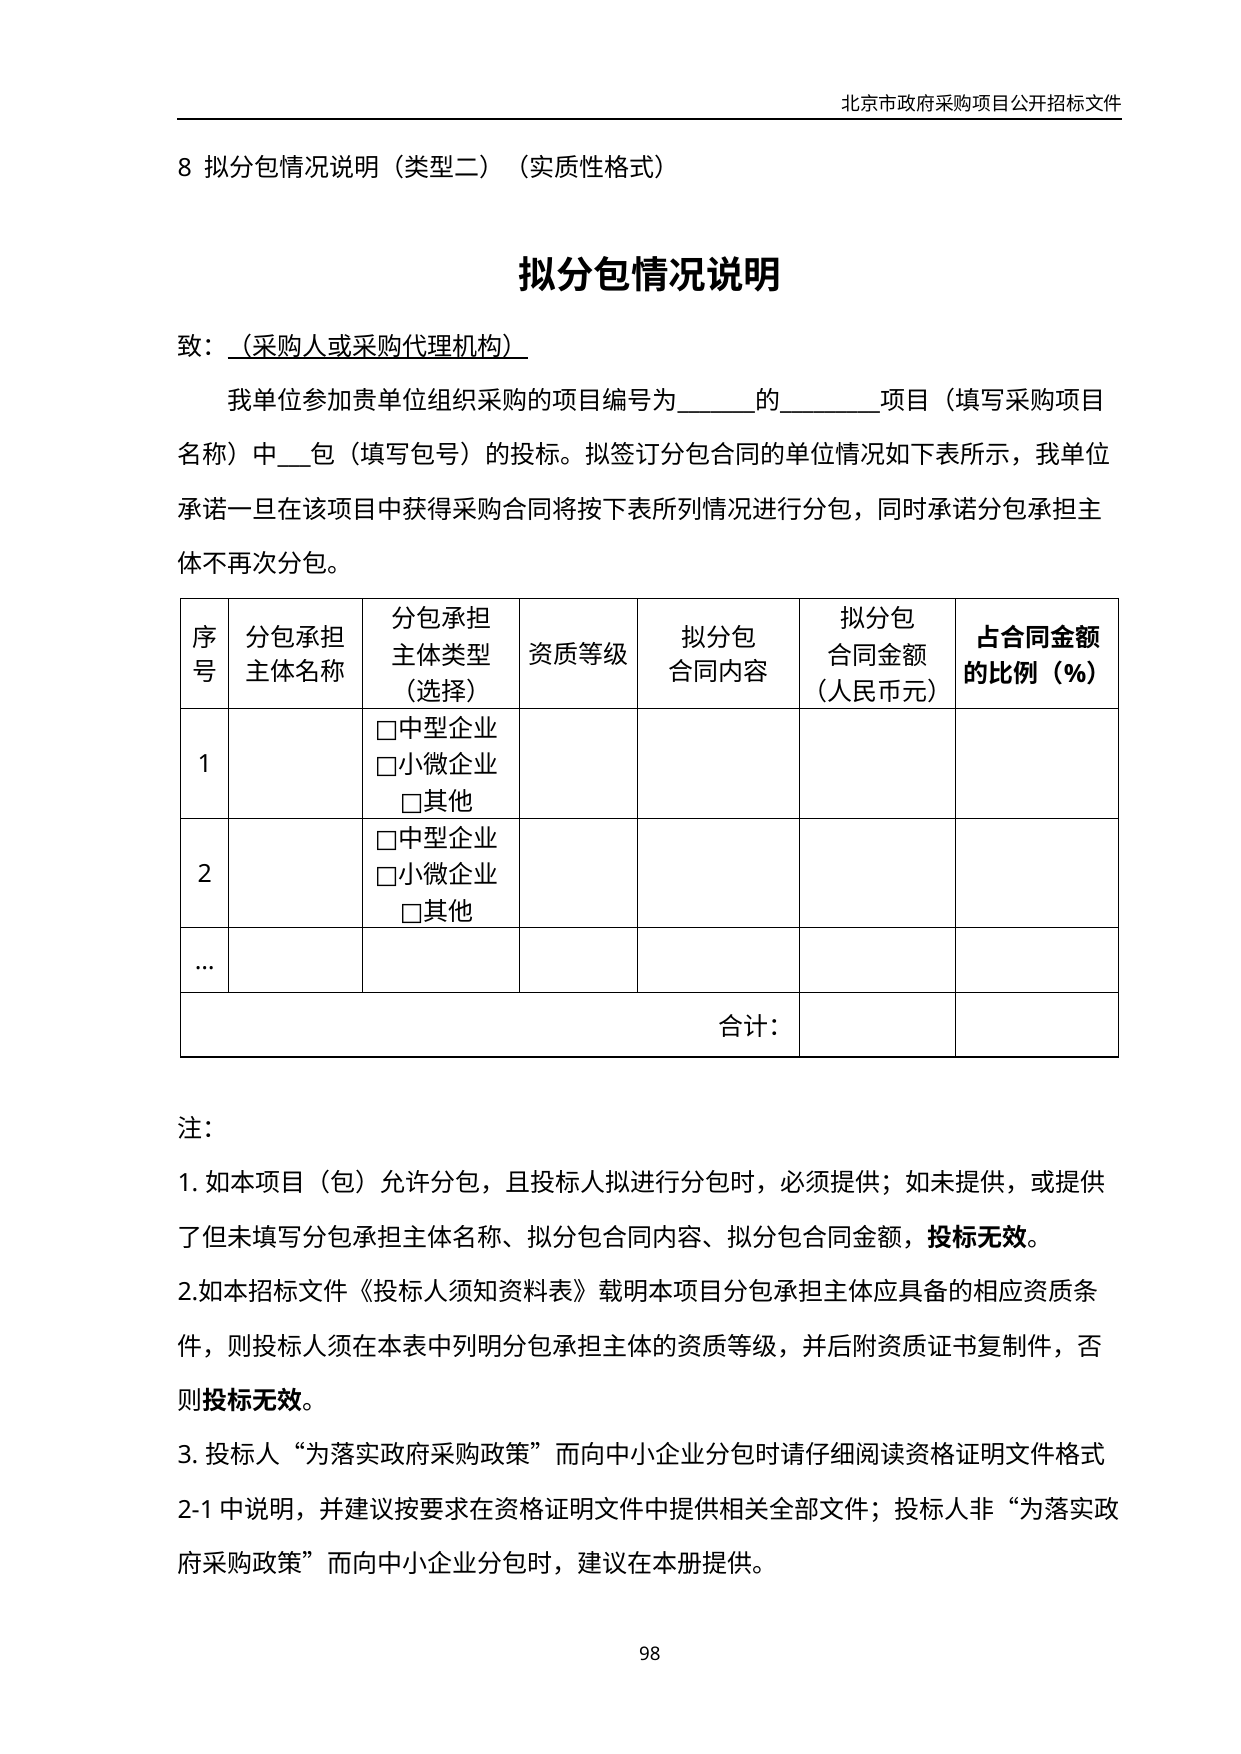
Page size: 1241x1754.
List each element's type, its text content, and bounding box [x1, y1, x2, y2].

text 8 拟分包情况说明（类型二）（实质性格式） [177, 148, 1122, 184]
table_header 分包承担 主体类型 （选择） [363, 599, 519, 708]
table_cell … [181, 928, 228, 992]
table_cell [638, 928, 799, 992]
table_cell [638, 709, 799, 817]
text 1. 如本项目（包）允许分包，且投标人拟进行分包时，必须提供；如未提供，或提供了但未填写分包承担主体名称、拟分包合同内容、拟分包合同金额，投标无效。 [177, 1163, 1122, 1253]
table_cell [800, 709, 955, 817]
table_cell [956, 819, 1118, 927]
text 注： [177, 1108, 1122, 1145]
table_header 分包承担 主体名称 [229, 599, 362, 708]
text 2.如本招标文件《投标人须知资料表》载明本项目分包承担主体应具备的相应资质条件，则投标人须在本表中列明分包承担主体的资质等级，并后附资质证书复制件，否则投标无效。 [177, 1272, 1122, 1417]
table_cell [800, 993, 955, 1056]
table_cell [800, 928, 955, 992]
table_header 序号 [181, 599, 228, 708]
table_cell [363, 928, 519, 992]
table_cell [229, 819, 362, 927]
table_cell 1 [181, 709, 228, 817]
table_header 拟分包 合同金额 （人民币元） [800, 599, 955, 708]
text 致：（采购人或采购代理机构） [177, 326, 1122, 362]
table_header 占合同金额 的比例（%） [956, 599, 1118, 708]
table_cell [638, 819, 799, 927]
table_cell □中型企业 □小微企业 □其他 [363, 819, 519, 927]
text 我单位参加贵单位组织采购的项目编号为_______的_________项目（填写采购项目名称）中___包（填写包号）的投标。拟签订分包合同的单位情况如下表所示，我单位承诺一旦在该项目中获得采购合同将按下表所列情况进行分包，同时承诺分包承担主体不再次分包。 [177, 380, 1122, 580]
text 拟分包情况说明 [177, 245, 1122, 299]
table_cell [229, 928, 362, 992]
table_cell [956, 928, 1118, 992]
table_cell [520, 709, 637, 817]
table_cell [520, 928, 637, 992]
table_header 拟分包 合同内容 [638, 599, 799, 708]
table_cell 合计： [181, 993, 799, 1056]
table_cell □中型企业 □小微企业 □其他 [363, 709, 519, 817]
table_header 资质等级 [520, 599, 637, 708]
table_cell [520, 819, 637, 927]
table_cell 2 [181, 819, 228, 927]
table_cell [800, 819, 955, 927]
text 3. 投标人“为落实政府采购政策”而向中小企业分包时请仔细阅读资格证明文件格式2-1中说明，并建议按要求在资格证明文件中提供相关全部文件；投标人非“为落实政府采购政策”而向中小企业分包时，建议在本册提供。 [177, 1435, 1122, 1580]
table_cell [229, 709, 362, 817]
table_cell [956, 993, 1118, 1056]
table_cell [956, 709, 1118, 817]
